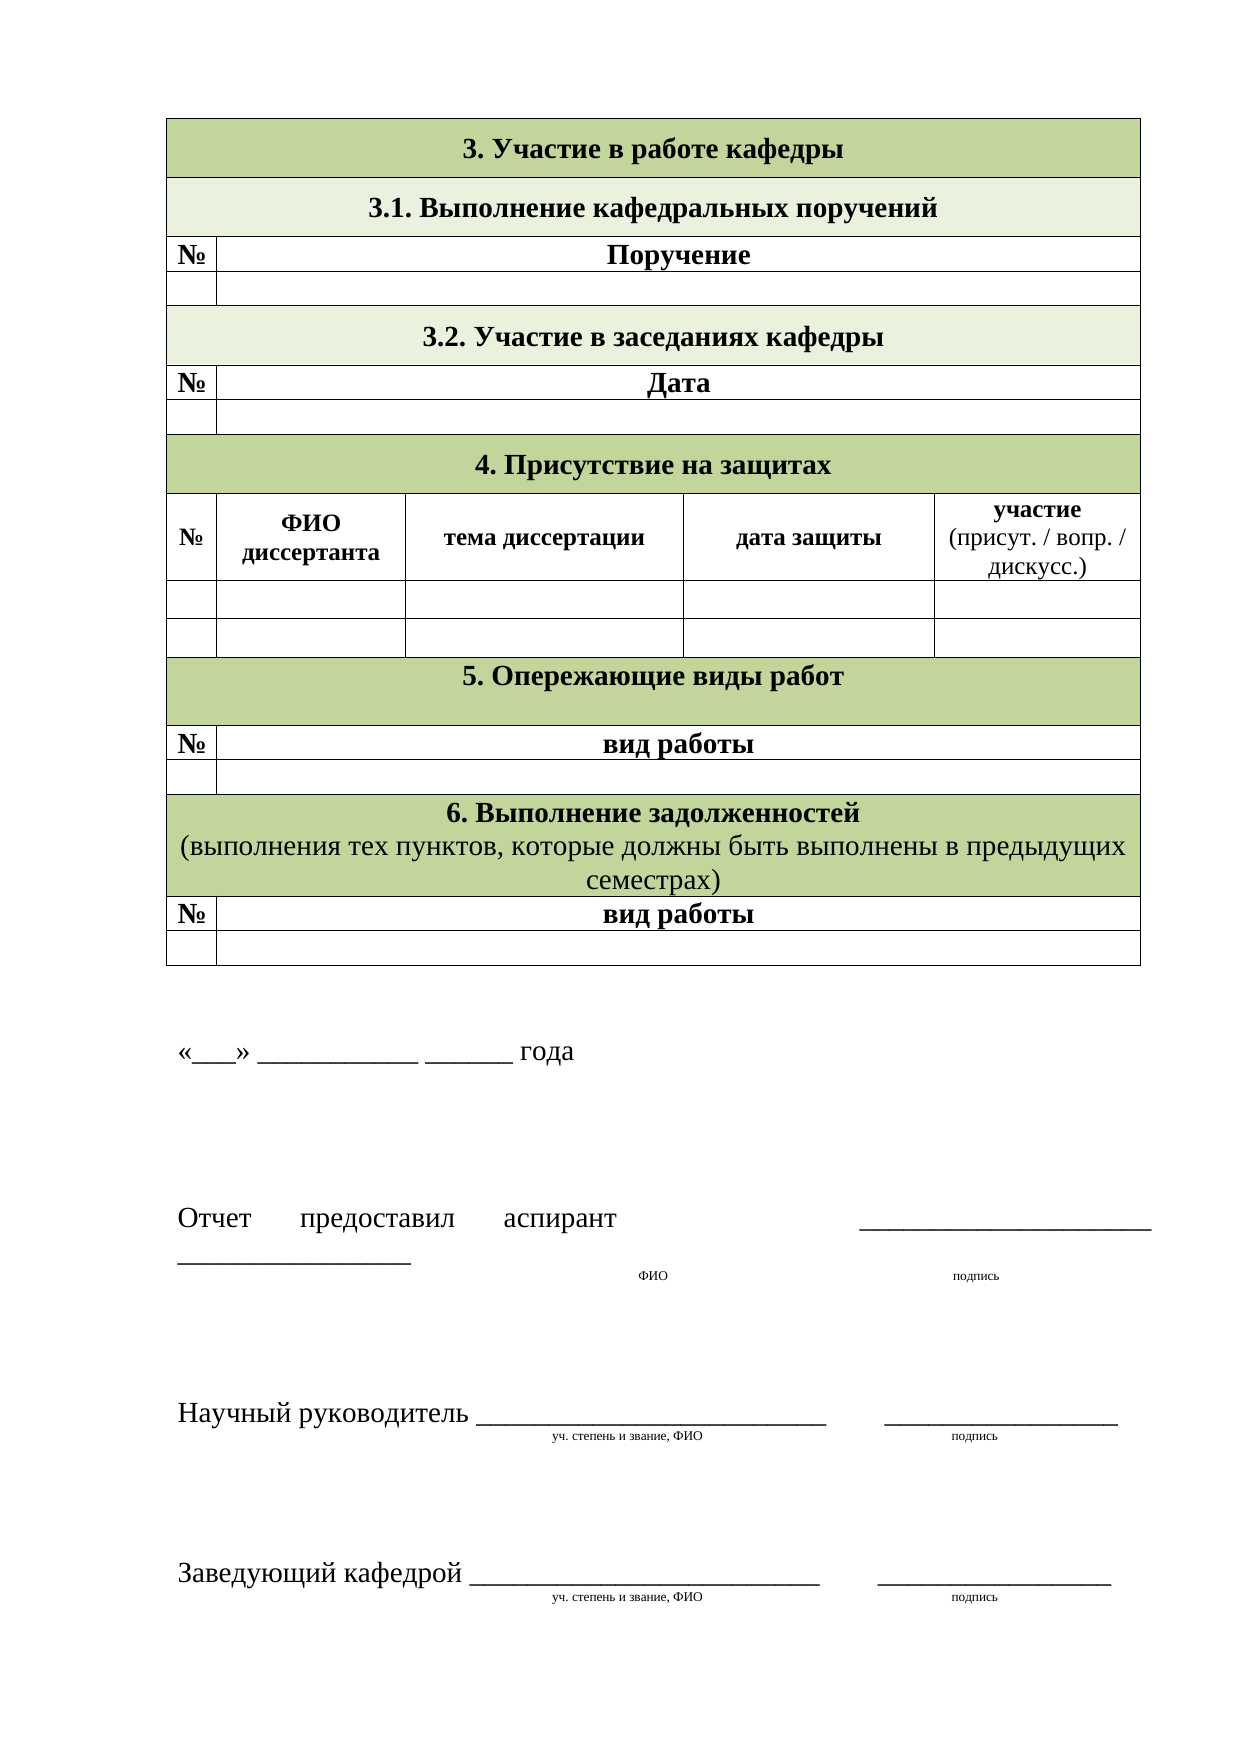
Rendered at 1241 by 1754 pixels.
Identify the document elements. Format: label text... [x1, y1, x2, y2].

table_cell [167, 581, 216, 618]
table_cell [217, 931, 1140, 965]
table_cell вид работы [217, 897, 1140, 930]
table_cell [406, 619, 683, 657]
table_cell № [167, 366, 216, 399]
table_cell [406, 581, 683, 618]
table_cell 4. Присутствие на защитах [167, 435, 1140, 493]
text Научный руководитель ________________________ ________________ [177, 1395, 1152, 1428]
table_cell [684, 581, 934, 618]
table_cell [167, 272, 216, 305]
text уч. степень и звание, ФИО подпись [177, 1589, 1152, 1615]
table_cell 6. Выполнение задолженностей (выполнения тех пунктов, которые должны быть выполнены в предыдущих семестрах) [167, 795, 1140, 896]
table_cell 3.1. Выполнение кафедральных поручений [167, 178, 1140, 236]
table_cell [684, 619, 934, 657]
table_cell вид работы [217, 726, 1140, 759]
table_cell [167, 760, 216, 794]
table_cell [935, 619, 1140, 657]
table_cell [217, 400, 1140, 434]
table_cell [167, 400, 216, 434]
table_cell ФИО диссертанта [217, 494, 405, 580]
table_cell [217, 272, 1140, 305]
table_cell [217, 760, 1140, 794]
table_cell тема диссертации [406, 494, 683, 580]
text «___» ___________ ______ года [177, 1033, 1152, 1066]
table_cell Поручение [217, 237, 1140, 271]
table_cell 3.2. Участие в заседаниях кафедры [167, 306, 1140, 364]
table_cell Дата [217, 366, 1140, 399]
text Отчет предоставил аспирант ____________________ ________________ [177, 1201, 1152, 1268]
text Заведующий кафедрой ________________________ ________________ [177, 1555, 1152, 1589]
table_cell [167, 619, 216, 657]
table_cell № [167, 726, 216, 759]
text ФИО подпись [177, 1268, 1152, 1294]
table_cell [167, 931, 216, 965]
table_cell 3. Участие в работе кафедры [167, 119, 1140, 177]
text уч. степень и звание, ФИО подпись [177, 1428, 1152, 1454]
table_cell [935, 581, 1140, 618]
table_cell дата защиты [684, 494, 934, 580]
table_cell [217, 581, 405, 618]
table_cell № [167, 897, 216, 930]
table_cell 5. Опережающие виды работ [167, 658, 1140, 725]
table_cell № [167, 494, 216, 580]
table_cell [217, 619, 405, 657]
table_cell участие (присут. / вопр. / дискусс.) [935, 494, 1140, 580]
table_cell № [167, 237, 216, 271]
